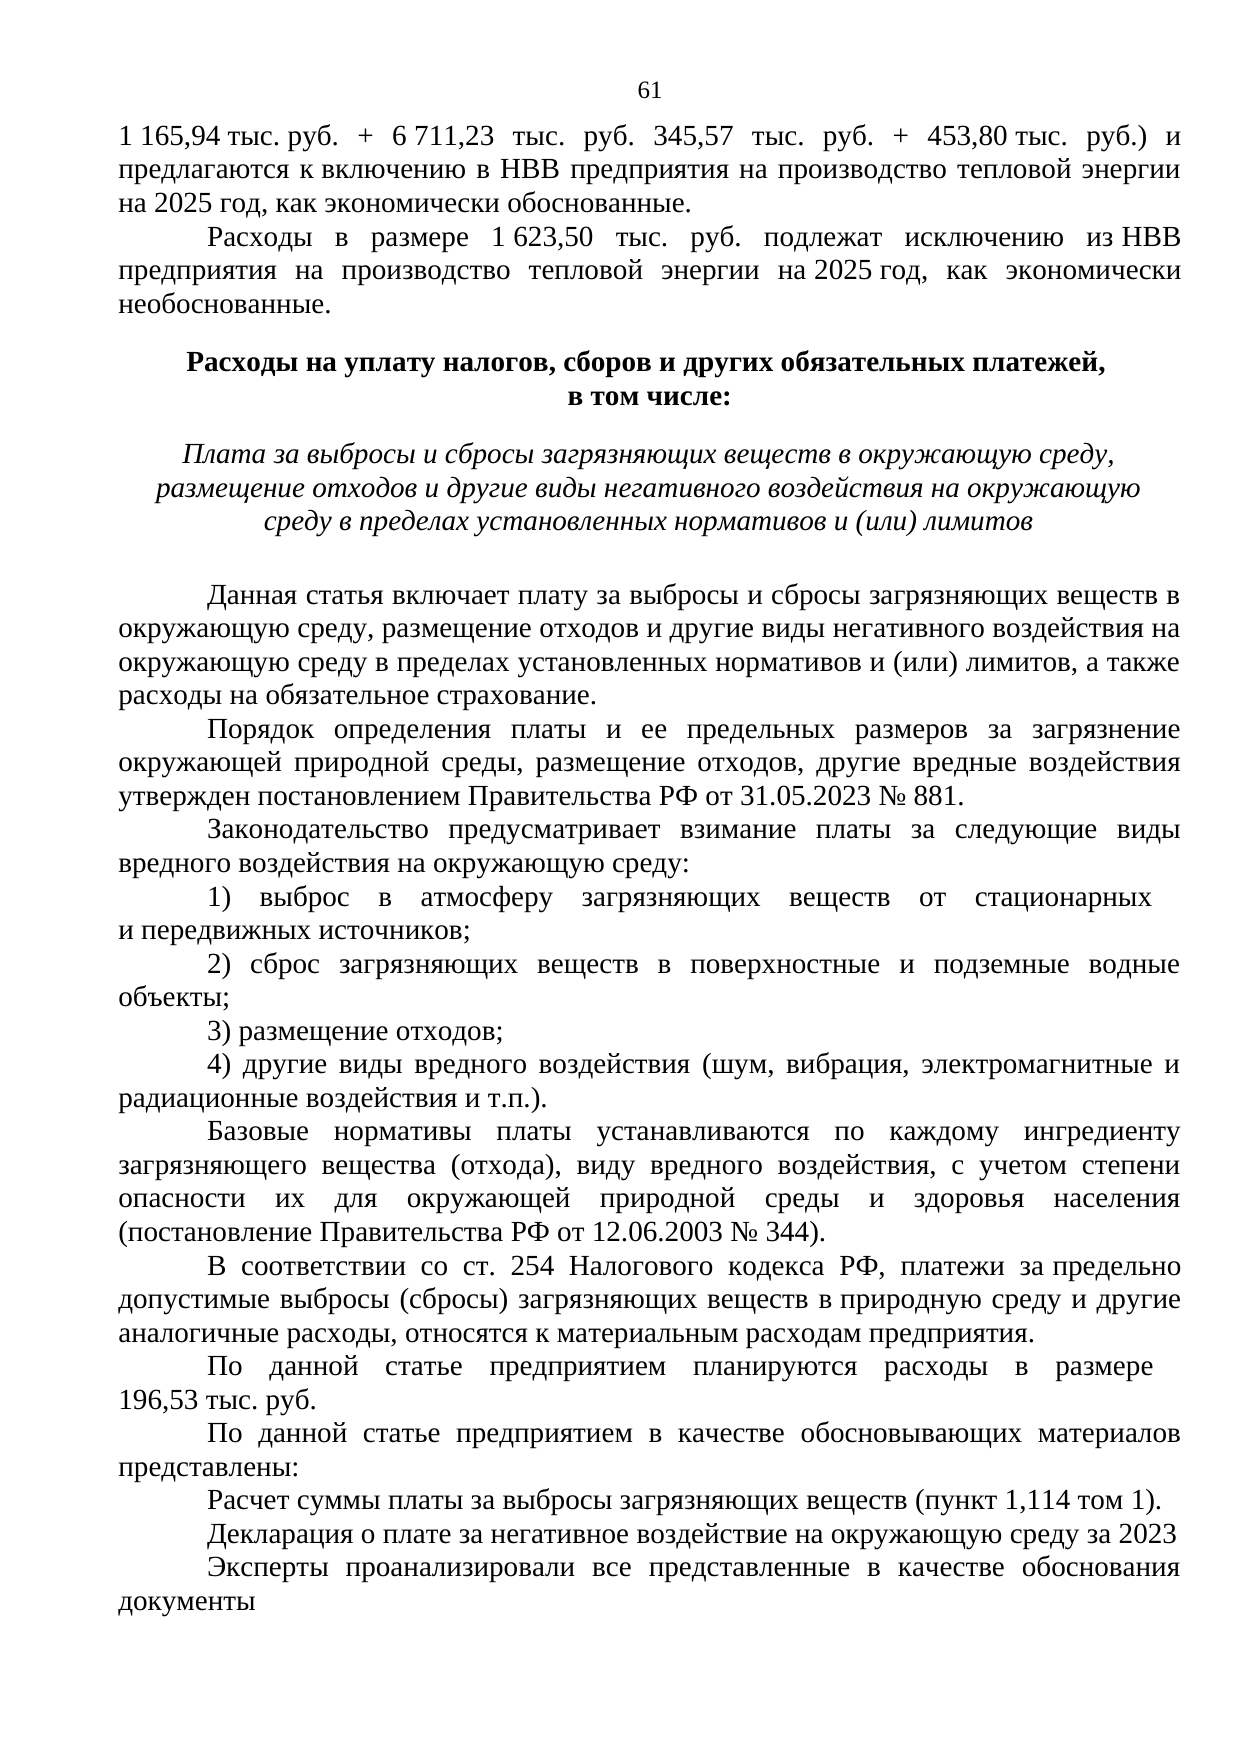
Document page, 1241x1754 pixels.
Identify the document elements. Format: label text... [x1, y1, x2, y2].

text Расходы в размере 1 623,50 тыс. руб. подлежат исключению из НВВ предприятия на производство тепловой энергии на 2025 год, как экономически необоснованные. [118, 219, 1181, 319]
text По данной статье предприятием в качестве обосновывающих материалов представлены: [118, 1415, 1181, 1482]
text В соответствии со ст. 254 Налогового кодекса РФ, платежи за предельно допустимые выбросы (сбросы) загрязняющих веществ в природную среду и другие аналогичные расходы, относятся к материальным расходам предприятия. [118, 1248, 1181, 1348]
text 2) сброс загрязняющих веществ в поверхностные и подземные водные объекты; [118, 946, 1181, 1013]
text Декларация о плате за негативное воздействие на окружающую среду за 2023 [118, 1516, 1181, 1549]
text Порядок определения платы и ее предельных размеров за загрязнение окружающей природной среды, размещение отходов, другие вредные воздействия утвержден постановлением Правительства РФ от 31.05.2023 № 881. [118, 711, 1181, 812]
text Эксперты проанализировали все представленные в качестве обоснования документы [118, 1549, 1181, 1617]
text 3) размещение отходов; [118, 1013, 1181, 1046]
text Данная статья включает плату за выбросы и сбросы загрязняющих веществ в окружающую среду, размещение отходов и другие виды негативного воздействия на окружающую среду в пределах установленных нормативов и (или) лимитов, а также расходы на обязательное страхование. [118, 577, 1181, 711]
text По данной статье предприятием планируются расходы в размере 196,53 тыс. руб. [118, 1348, 1181, 1415]
text 1) выброс в атмосферу загрязняющих веществ от стационарных и передвижных источников; [118, 879, 1181, 946]
text 4) другие виды вредного воздействия (шум, вибрация, электромагнитные и радиационные воздействия и т.п.). [118, 1046, 1181, 1113]
text Законодательство предусматривает взимание платы за следующие виды вредного воздействия на окружающую среду: [118, 812, 1181, 879]
text Плата за выбросы и сбросы загрязняющих веществ в окружающую среду, размещение отходов и другие виды негативного воздействия на окружающую среду в пределах установленных нормативов и (или) лимитов [118, 436, 1181, 537]
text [118, 118, 1181, 219]
text Расходы на уплату налогов, сборов и других обязательных платежей, в том числе: [118, 344, 1181, 411]
text Базовые нормативы платы устанавливаются по каждому ингредиенту загрязняющего вещества (отхода), виду вредного воздействия, с учетом степени опасности их для окружающей природной среды и здоровья населения (постановление Правительства РФ от 12.06.2003 № 344). [118, 1113, 1181, 1248]
text Расчет суммы платы за выбросы загрязняющих веществ (пункт 1,114 том 1). [118, 1482, 1181, 1516]
